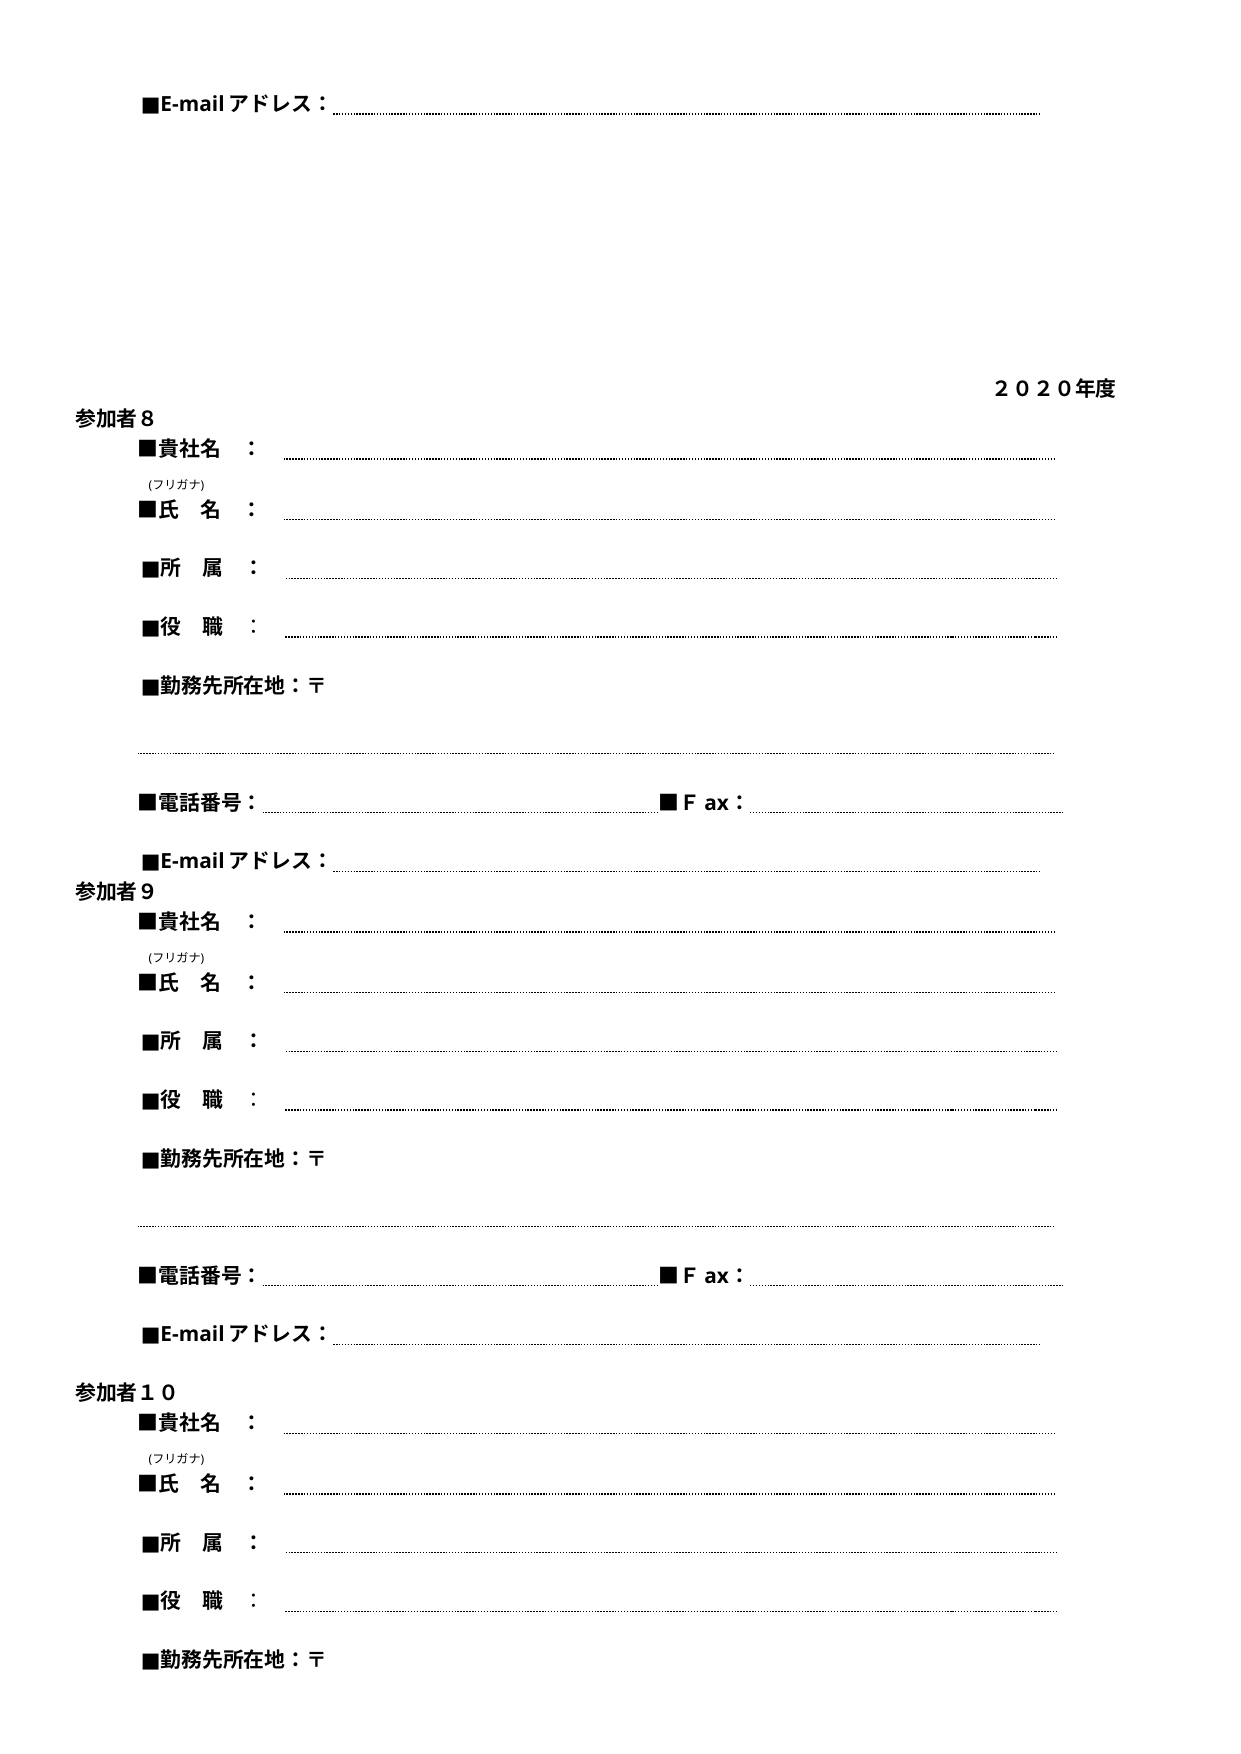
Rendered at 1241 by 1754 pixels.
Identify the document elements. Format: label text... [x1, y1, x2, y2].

text ■勤務先所在地：〒 [141, 669, 1165, 699]
text 参加者１０ [75, 1376, 1165, 1407]
text ■E-mailアドレス： [141, 87, 1165, 118]
text ■所 属 ： [141, 552, 1165, 582]
text ■役 職 ： [141, 1584, 1165, 1615]
text ■役 職 ： [141, 610, 1165, 641]
text ■役 職 ： [141, 1083, 1165, 1113]
text ■電話番号： ■Ｆax： [75, 786, 1165, 816]
text (フリガナ) [75, 936, 1165, 966]
text ■電話番号： ■Ｆax： [75, 1259, 1165, 1289]
text ■所 属 ： [141, 1024, 1165, 1055]
text ■E-mailアドレス： [141, 1318, 1165, 1348]
text ■貴社名 ： [75, 905, 1165, 936]
text ■氏 名 ： [75, 1467, 1165, 1497]
text 参加者９ [75, 875, 1165, 905]
text ■勤務先所在地：〒 [141, 1643, 1165, 1674]
text ■所 属 ： [141, 1526, 1165, 1556]
text ■勤務先所在地：〒 [141, 1142, 1165, 1172]
text ■E-mailアドレス： [141, 845, 1165, 875]
text ■氏 名 ： [75, 493, 1165, 523]
text ■貴社名 ： [75, 432, 1165, 463]
text (フリガナ) [75, 1437, 1165, 1467]
text ■貴社名 ： [75, 1407, 1165, 1437]
text 参加者８ [75, 402, 1165, 432]
text (フリガナ) [75, 463, 1165, 493]
text ■氏 名 ： [75, 966, 1165, 996]
